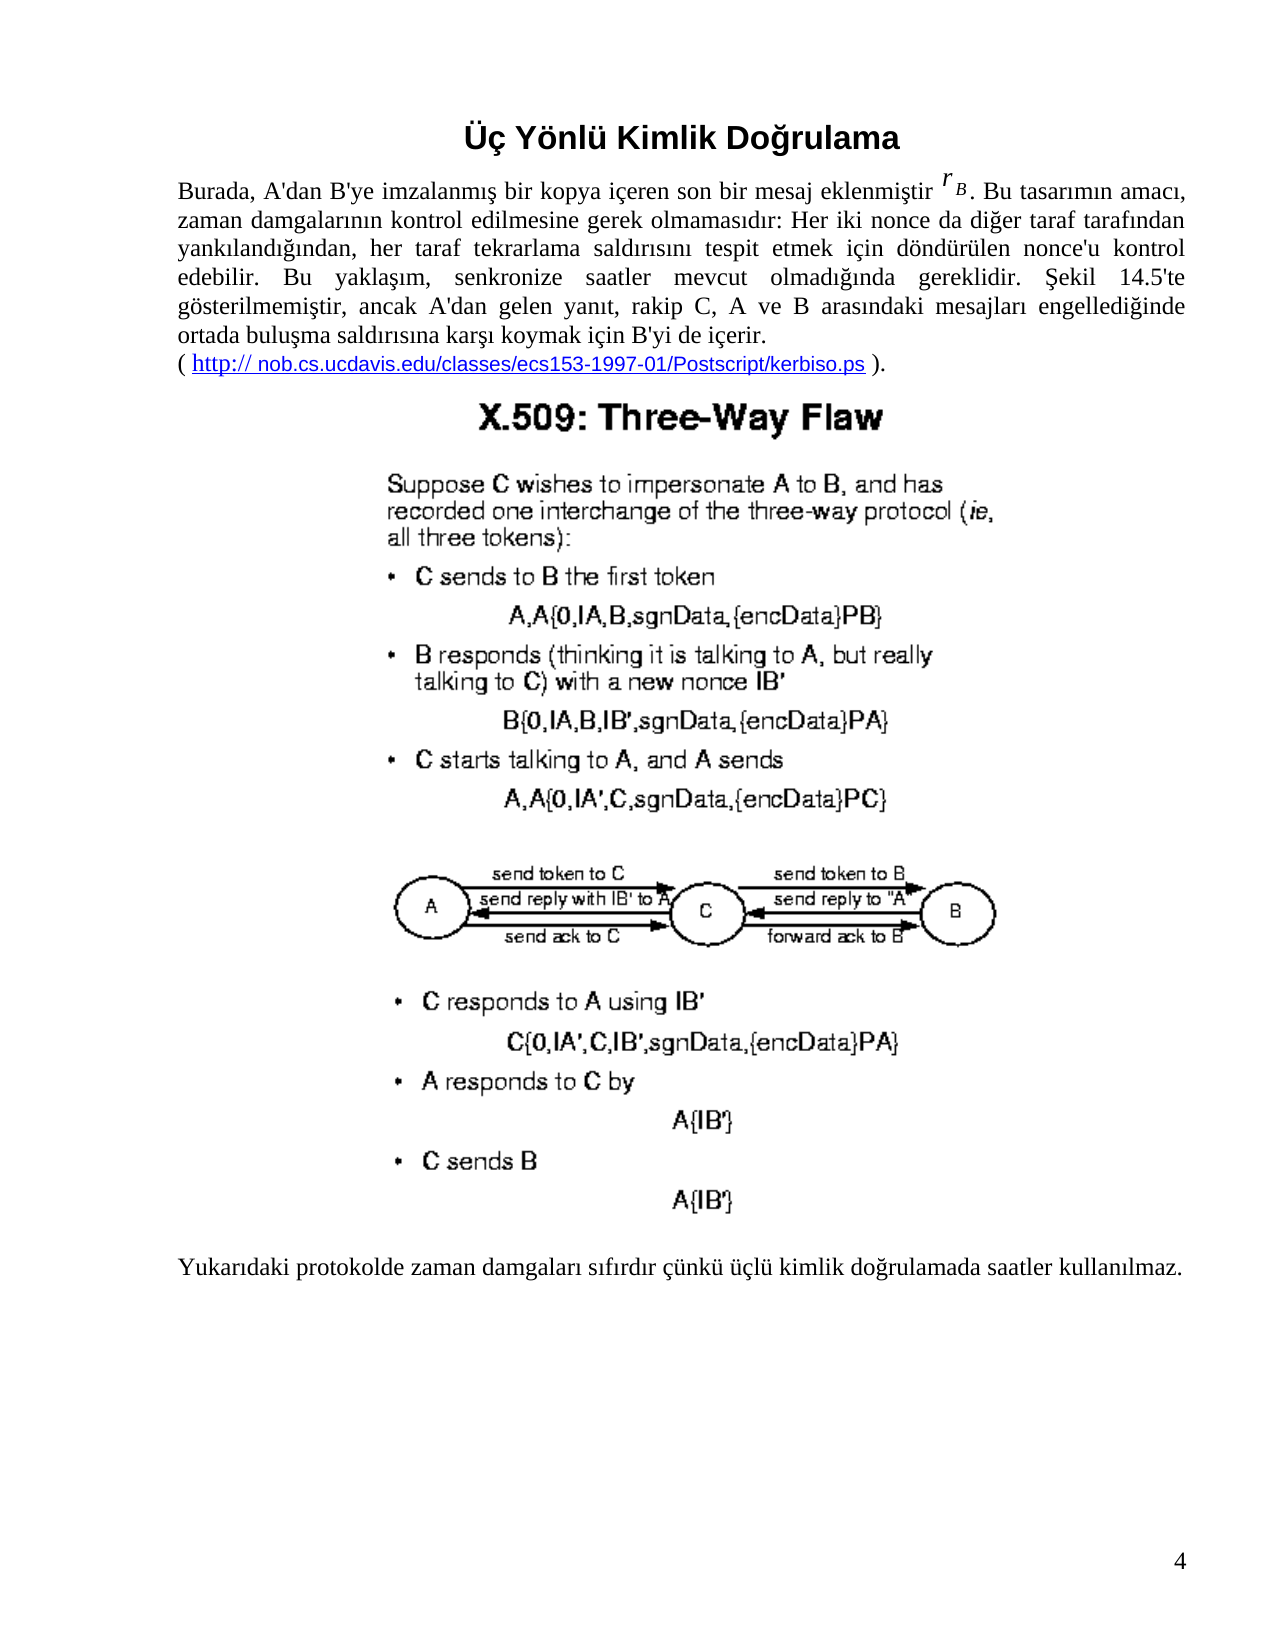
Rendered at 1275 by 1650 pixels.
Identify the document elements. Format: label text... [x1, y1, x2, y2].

subtitle Üç Yönlü Kimlik Doğrulama [177, 118, 1186, 157]
text ( http:// nob.cs.ucdavis.edu/classes/ecs153-1997-01/Postscript/kerbiso.ps ). [177, 348, 1186, 377]
picture [347, 377, 1017, 1253]
text Yukarıdaki protokolde zaman damgaları sıfırdır çünkü üçlü kimlik doğrulamada saatler kullanılmaz. [177, 1252, 1186, 1281]
text Burada, A'dan B'ye imzalanmış bir kopya içeren son bir mesaj eklenmiştir . Bu tasarımın amacı, zaman damgalarının kontrol edilmesine gerek olmamasıdır: Her iki nonce da diğer taraf tarafından yankılandığından, her taraf tekrarlama saldırısını tespit etmek için döndürülen nonce'u kontrol edebilir. Bu yaklaşım, senkronize saatler mevcut olmadığında gereklidir. Şekil 14.5'te gösterilmemiştir, ancak A'dan gelen yanıt, rakip C, A ve B arasındaki mesajları engellediğinde ortada buluşma saldırısına karşı koymak için B'yi de içerir. [177, 163, 1186, 348]
